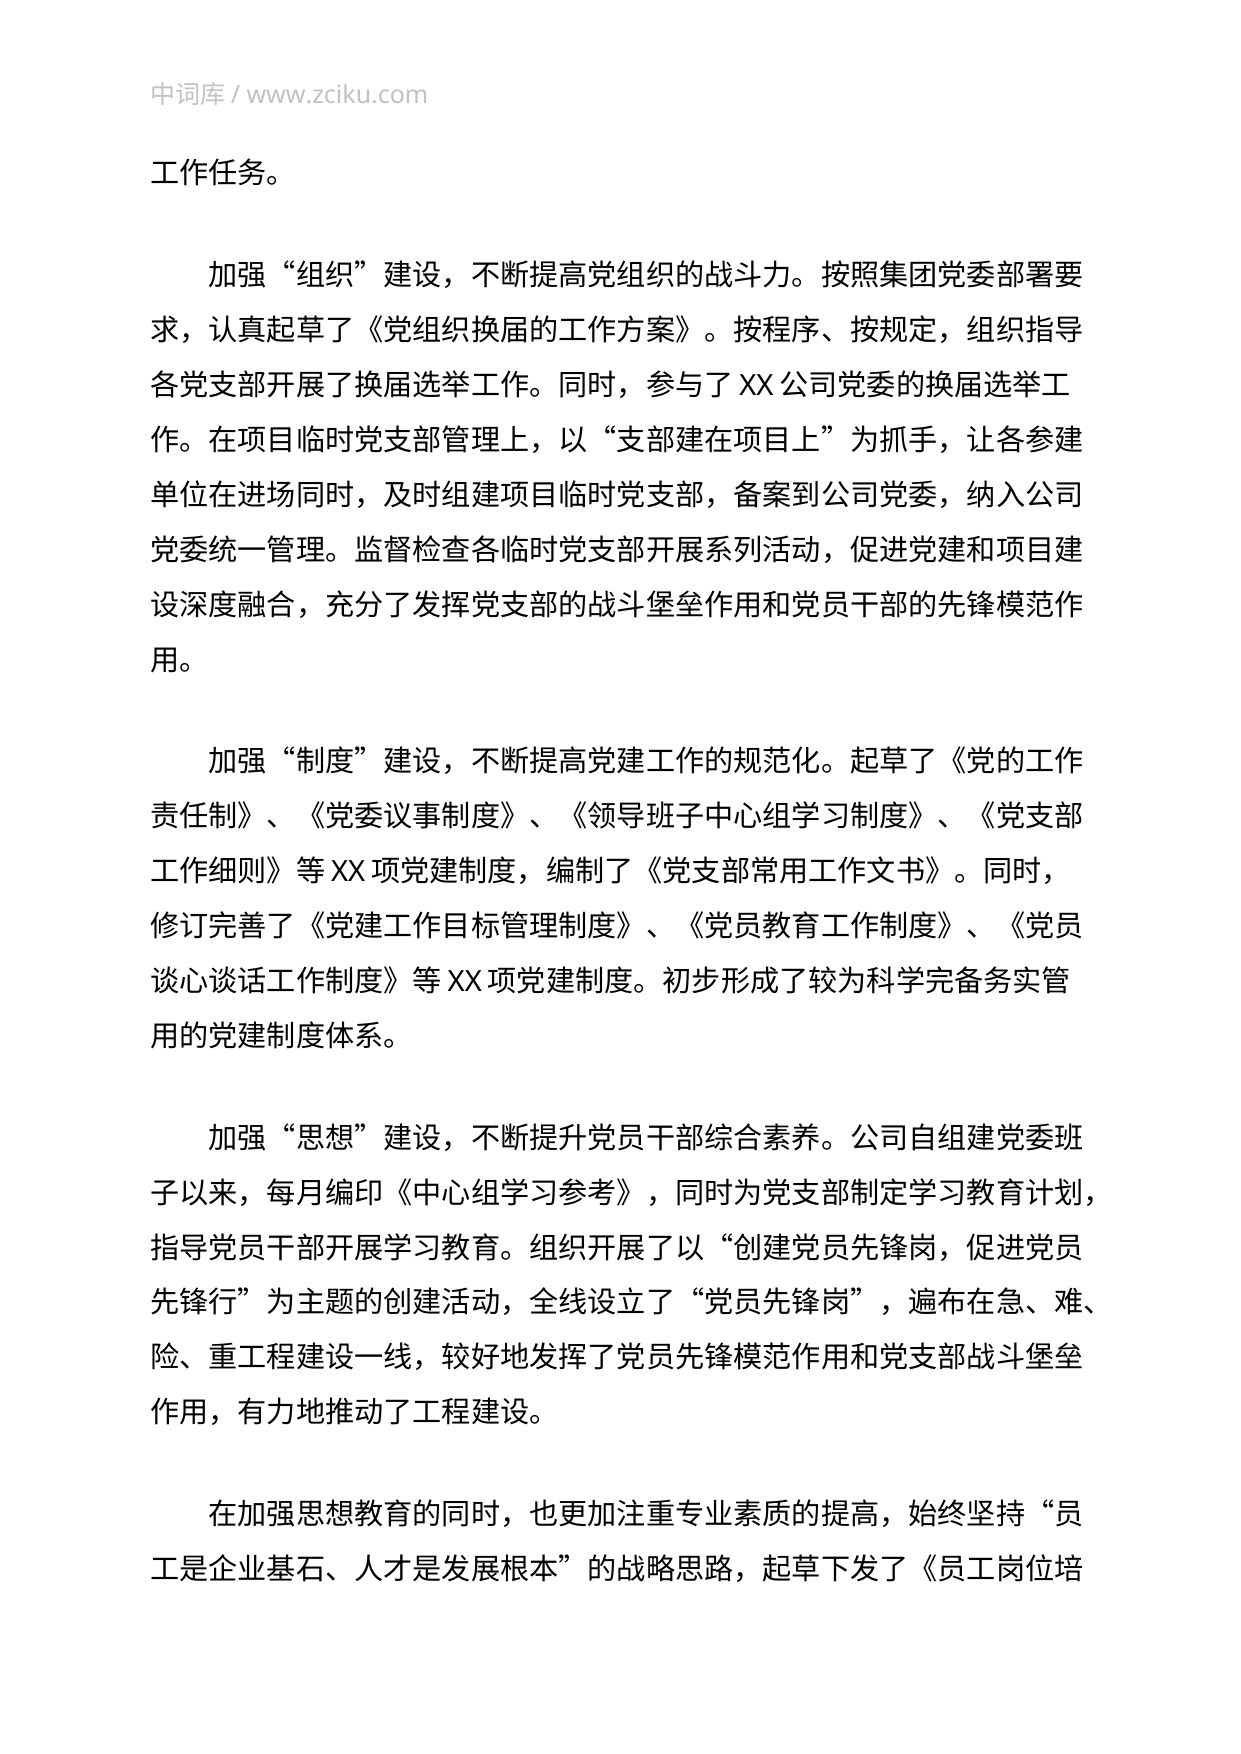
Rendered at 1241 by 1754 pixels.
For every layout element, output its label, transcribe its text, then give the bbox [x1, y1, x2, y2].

text 加强“组织”建设，不断提高党组织的战斗力。按照集团党委部署要求，认真起草了《党组织换届的工作方案》。按程序、按规定，组织指导各党支部开展了换届选举工作。同时，参与了XX公司党委的换届选举工作。在项目临时党支部管理上，以“支部建在项目上”为抓手，让各参建单位在进场同时，及时组建项目临时党支部，备案到公司党委，纳入公司党委统一管理。监督检查各临时党支部开展系列活动，促进党建和项目建设深度融合，充分了发挥党支部的战斗堡垒作用和党员干部的先锋模范作用。 [150, 252, 1090, 678]
text 加强“制度”建设，不断提高党建工作的规范化。起草了《党的工作责任制》、《党委议事制度》、《领导班子中心组学习制度》、《党支部工作细则》等XX项党建制度，编制了《党支部常用工作文书》。同时，修订完善了《党建工作目标管理制度》、《党员教育工作制度》、《党员谈心谈话工作制度》等XX项党建制度。初步形成了较为科学完备务实管用的党建制度体系。 [150, 738, 1090, 1055]
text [150, 1491, 1090, 1588]
text 加强“思想”建设，不断提升党员干部综合素养。公司自组建党委班子以来，每月编印《中心组学习参考》，同时为党支部制定学习教育计划，指导党员干部开展学习教育。组织开展了以“创建党员先锋岗，促进党员先锋行”为主题的创建活动，全线设立了“党员先锋岗”，遍布在急、难、险、重工程建设一线，较好地发挥了党员先锋模范作用和党支部战斗堡垒作用，有力地推动了工程建设。 [150, 1114, 1090, 1431]
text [150, 150, 1090, 192]
